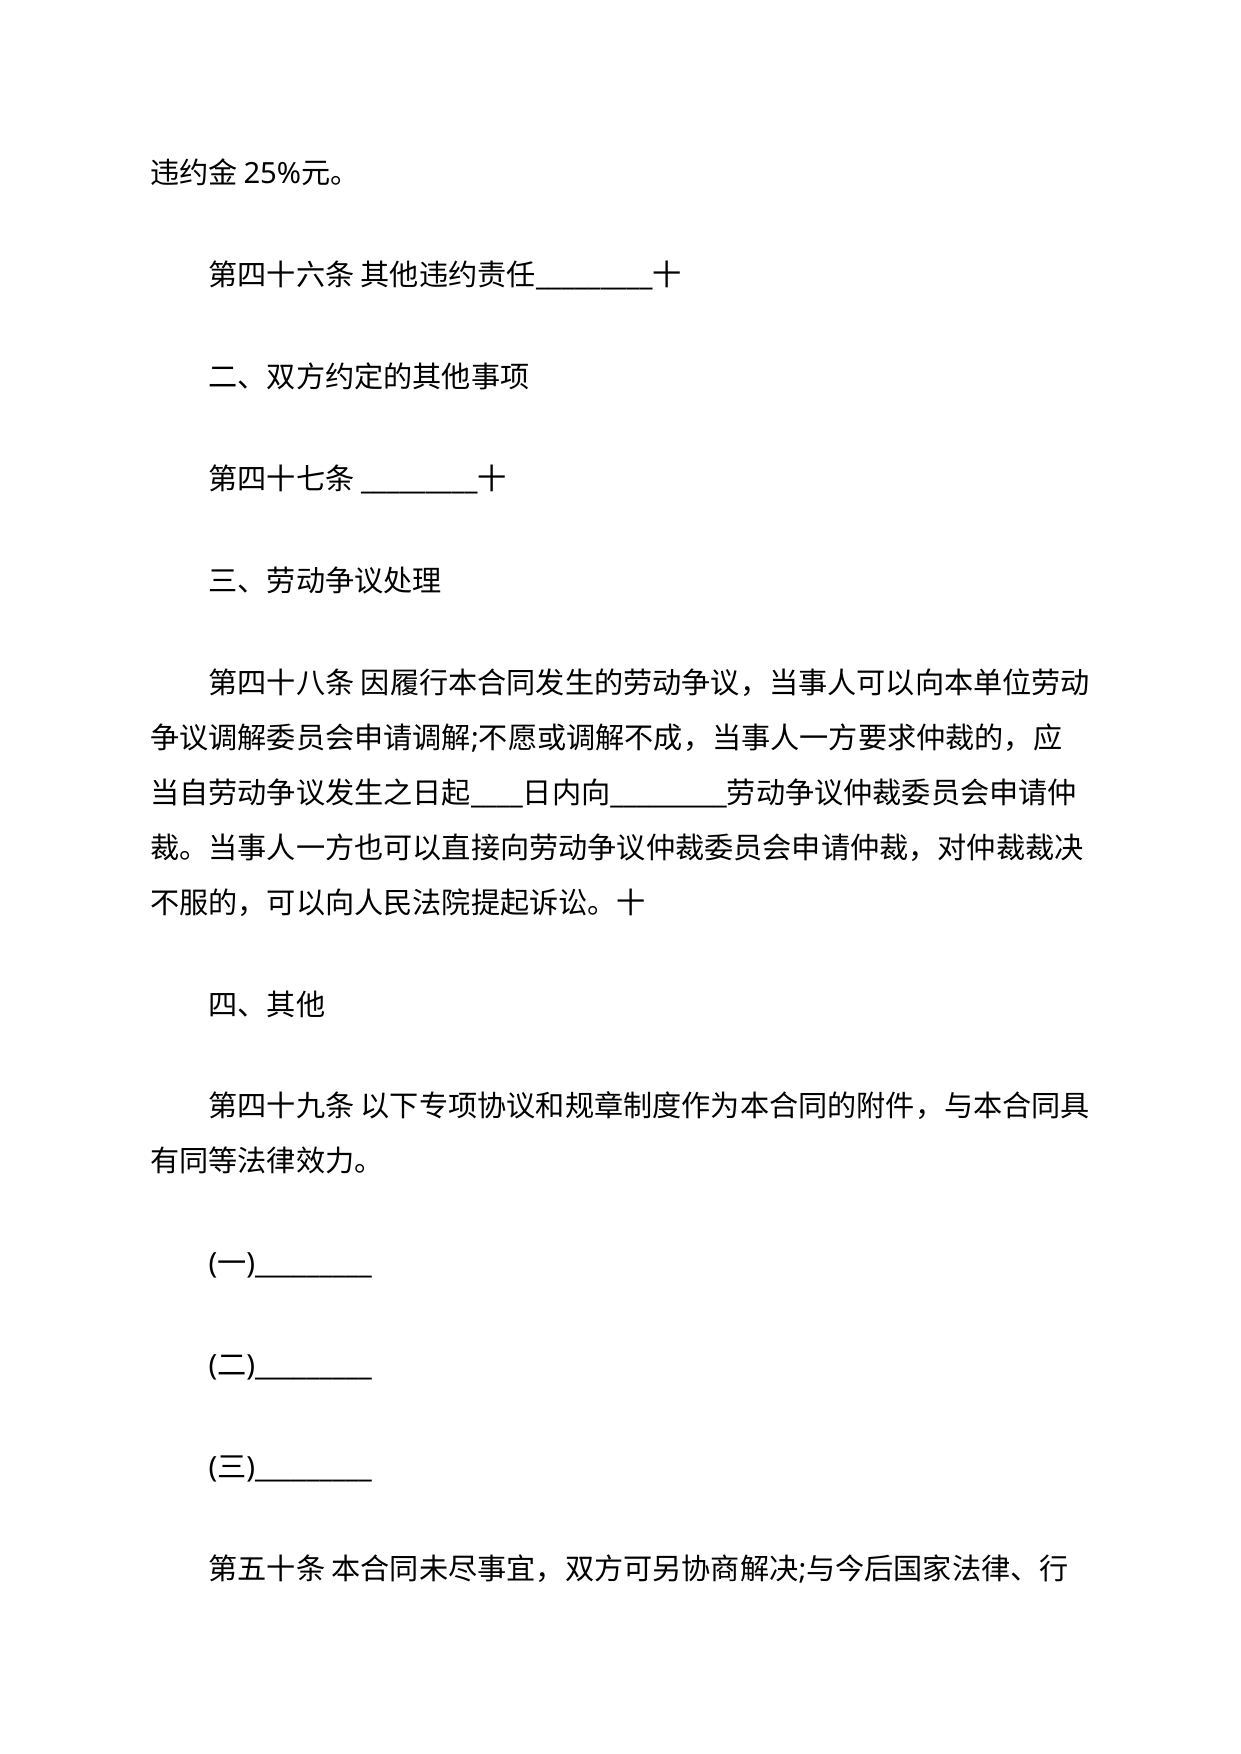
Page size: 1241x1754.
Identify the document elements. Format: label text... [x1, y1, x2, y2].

text 第四十九条 以下专项协议和规章制度作为本合同的附件，与本合同具有同等法律效力。 [150, 1083, 1090, 1180]
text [150, 150, 1090, 192]
text 第四十六条 其他违约责任_________十 [150, 252, 1090, 294]
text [150, 1545, 1090, 1588]
text (一)_________ [150, 1239, 1090, 1282]
text (三)_________ [150, 1443, 1090, 1486]
text 三、劳动争议处理 [150, 558, 1090, 600]
text (二)_________ [150, 1341, 1090, 1384]
text 第四十八条 因履行本合同发生的劳动争议，当事人可以向本单位劳动争议调解委员会申请调解;不愿或调解不成，当事人一方要求仲裁的，应当自劳动争议发生之日起____日内向_________劳动争议仲裁委员会申请仲裁。当事人一方也可以直接向劳动争议仲裁委员会申请仲裁，对仲裁裁决不服的，可以向人民法院提起诉讼。十 [150, 659, 1090, 922]
text 二、双方约定的其他事项 [150, 354, 1090, 396]
text 第四十七条 _________十 [150, 456, 1090, 498]
text 四、其他 [150, 981, 1090, 1023]
